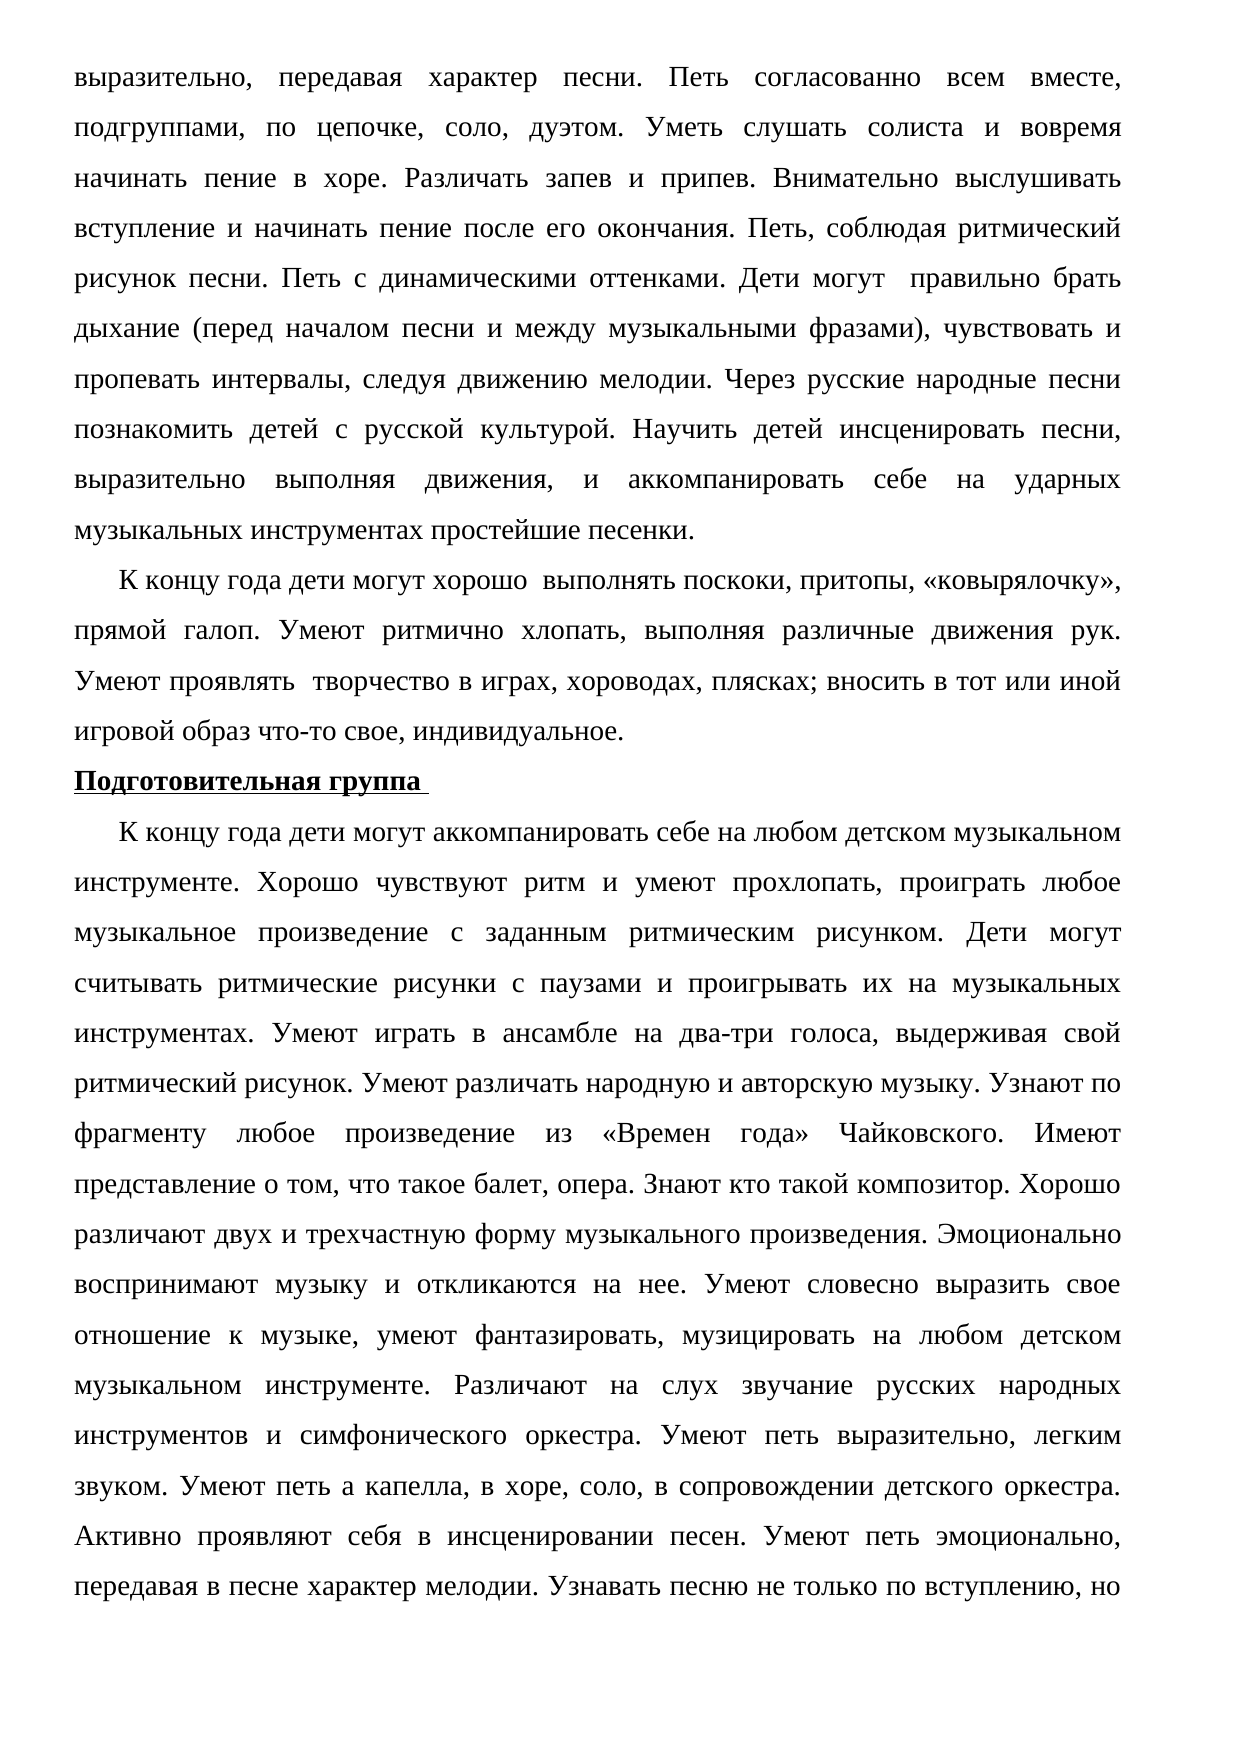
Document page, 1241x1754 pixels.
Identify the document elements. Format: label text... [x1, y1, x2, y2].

text Подготовительная группа [74, 763, 1122, 797]
text К концу года дети могут хорошо выполнять поскоки, притопы, «ковырялочку», прямой галоп. Умеют ритмично хлопать, выполняя различные движения рук. Умеют проявлять творчество в играх, хороводах, плясках; вносить в тот или иной игровой образ что-то свое, индивидуальное. [74, 562, 1122, 747]
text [74, 59, 1122, 545]
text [74, 814, 1122, 1602]
